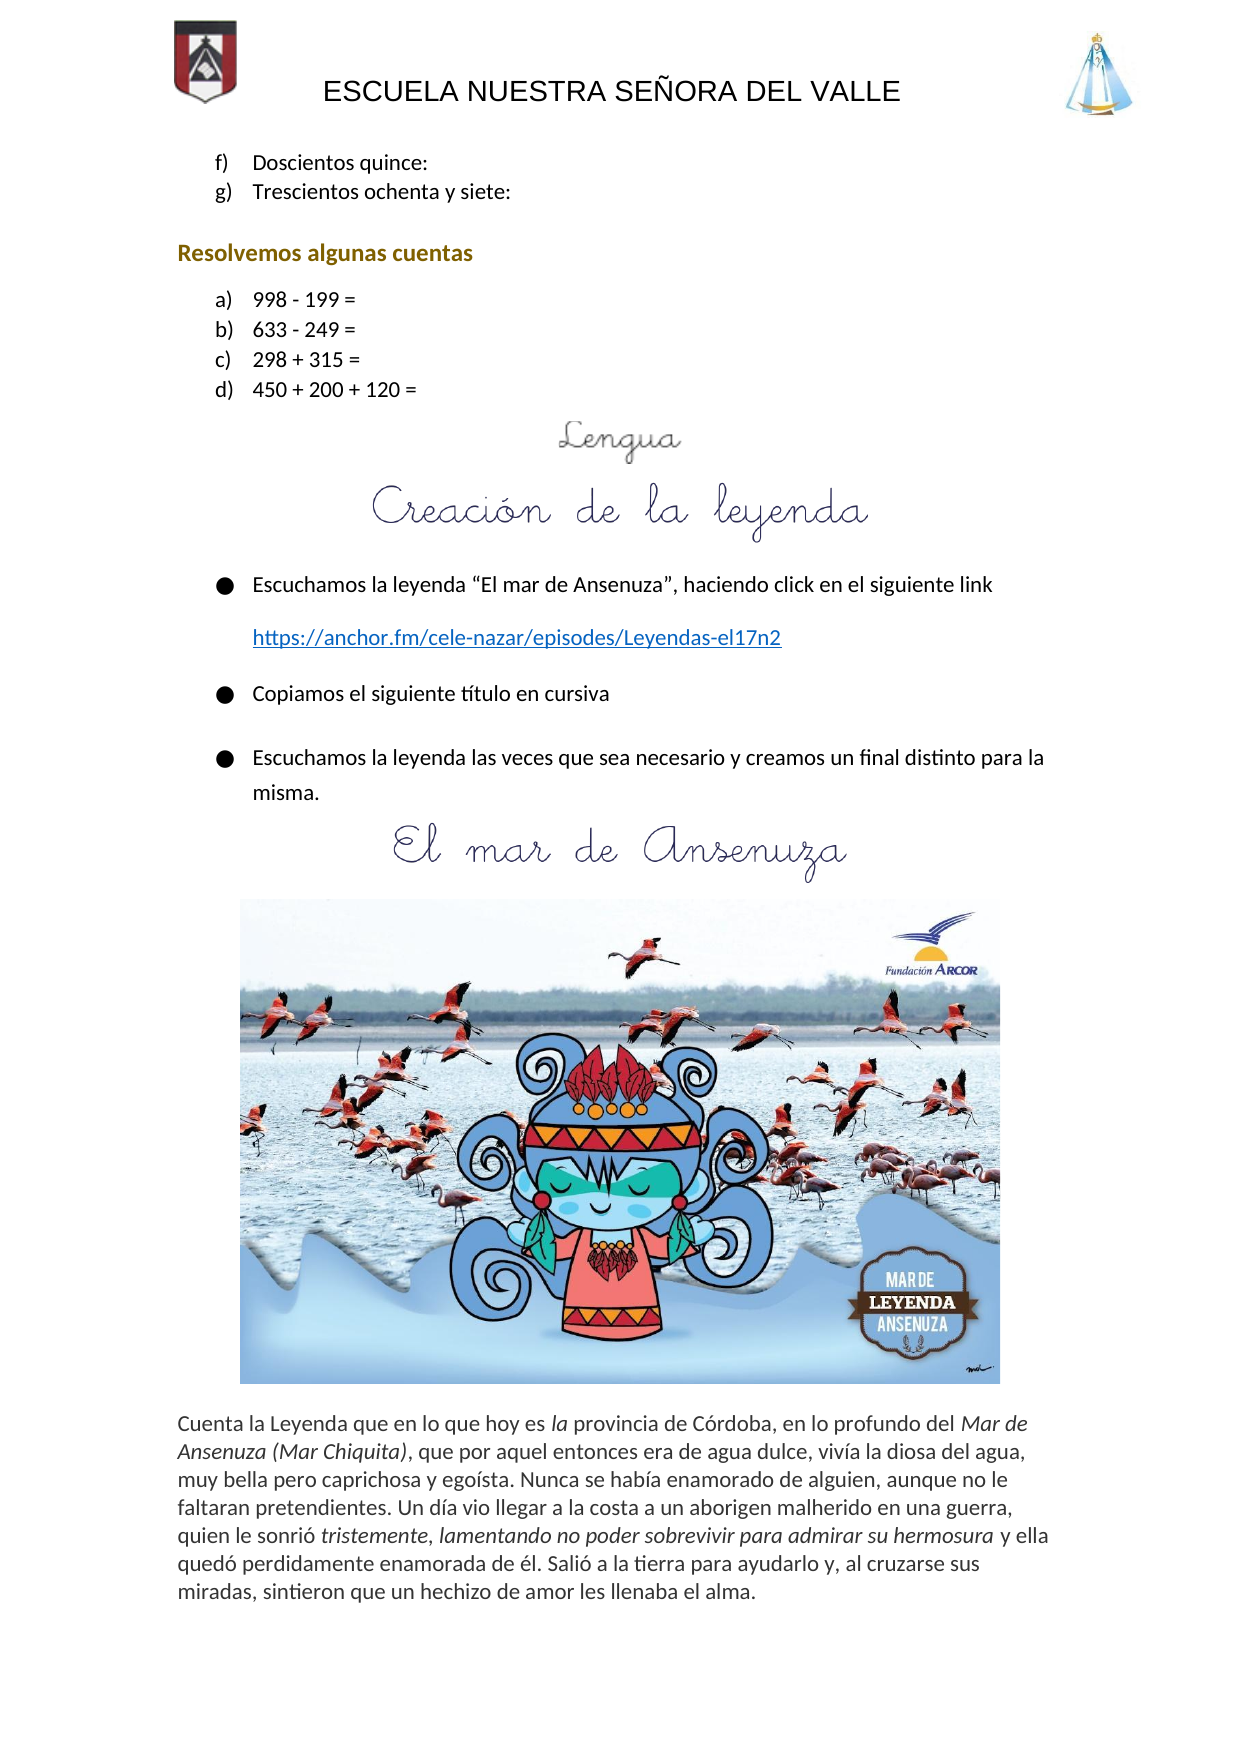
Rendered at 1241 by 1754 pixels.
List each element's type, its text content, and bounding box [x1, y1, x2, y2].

text Resolvemos algunas cuentas [177, 237, 1063, 267]
list Doscientos quince: [215, 148, 1063, 176]
list Escuchamos la leyenda las veces que sea necesario y creamos un final distinto para la misma. [215, 731, 1063, 806]
list Escuchamos la leyenda “El mar de Ansenuza”, haciendo click en el siguiente link [215, 559, 1063, 606]
picture [174, 20, 237, 104]
picture [393, 822, 847, 883]
list Trescientos ochenta y siete: [215, 177, 1063, 205]
list 450 + 200 + 120 = [215, 375, 1063, 403]
list Copiamos el siguiente título en cursiva [215, 667, 1063, 714]
list 633 - 249 = [215, 315, 1063, 343]
text Cuenta la Leyenda que en lo que hoy es la provincia de Córdoba, en lo profundo del Mar de Ansenuza (Mar Chiquita), que por aquel entonces era de agua dulce, vivía la diosa del agua, muy bella pero caprichosa y egoísta. Nunca se había enamorado de alguien, aunque no le faltaran pretendientes. Un día vio llegar a la costa a un aborigen malherido en una guerra, quien le sonrió tristemente, lamentando no poder sobrevivir para admirar su hermosura y ella quedó perdidamente enamorada de él. Salió a la tierra para ayudarlo y, al cruzarse sus miradas, sintieron que un hechizo de amor les llenaba el alma. [177, 1409, 1063, 1605]
list 298 + 315 = [215, 345, 1063, 373]
picture [240, 899, 1001, 1384]
picture [558, 421, 682, 464]
picture [1053, 22, 1142, 124]
text https://anchor.fm/cele-nazar/episodes/Leyendas-el17n2 [252, 623, 1063, 651]
picture [372, 482, 868, 543]
list 998 - 199 = [215, 286, 1063, 314]
